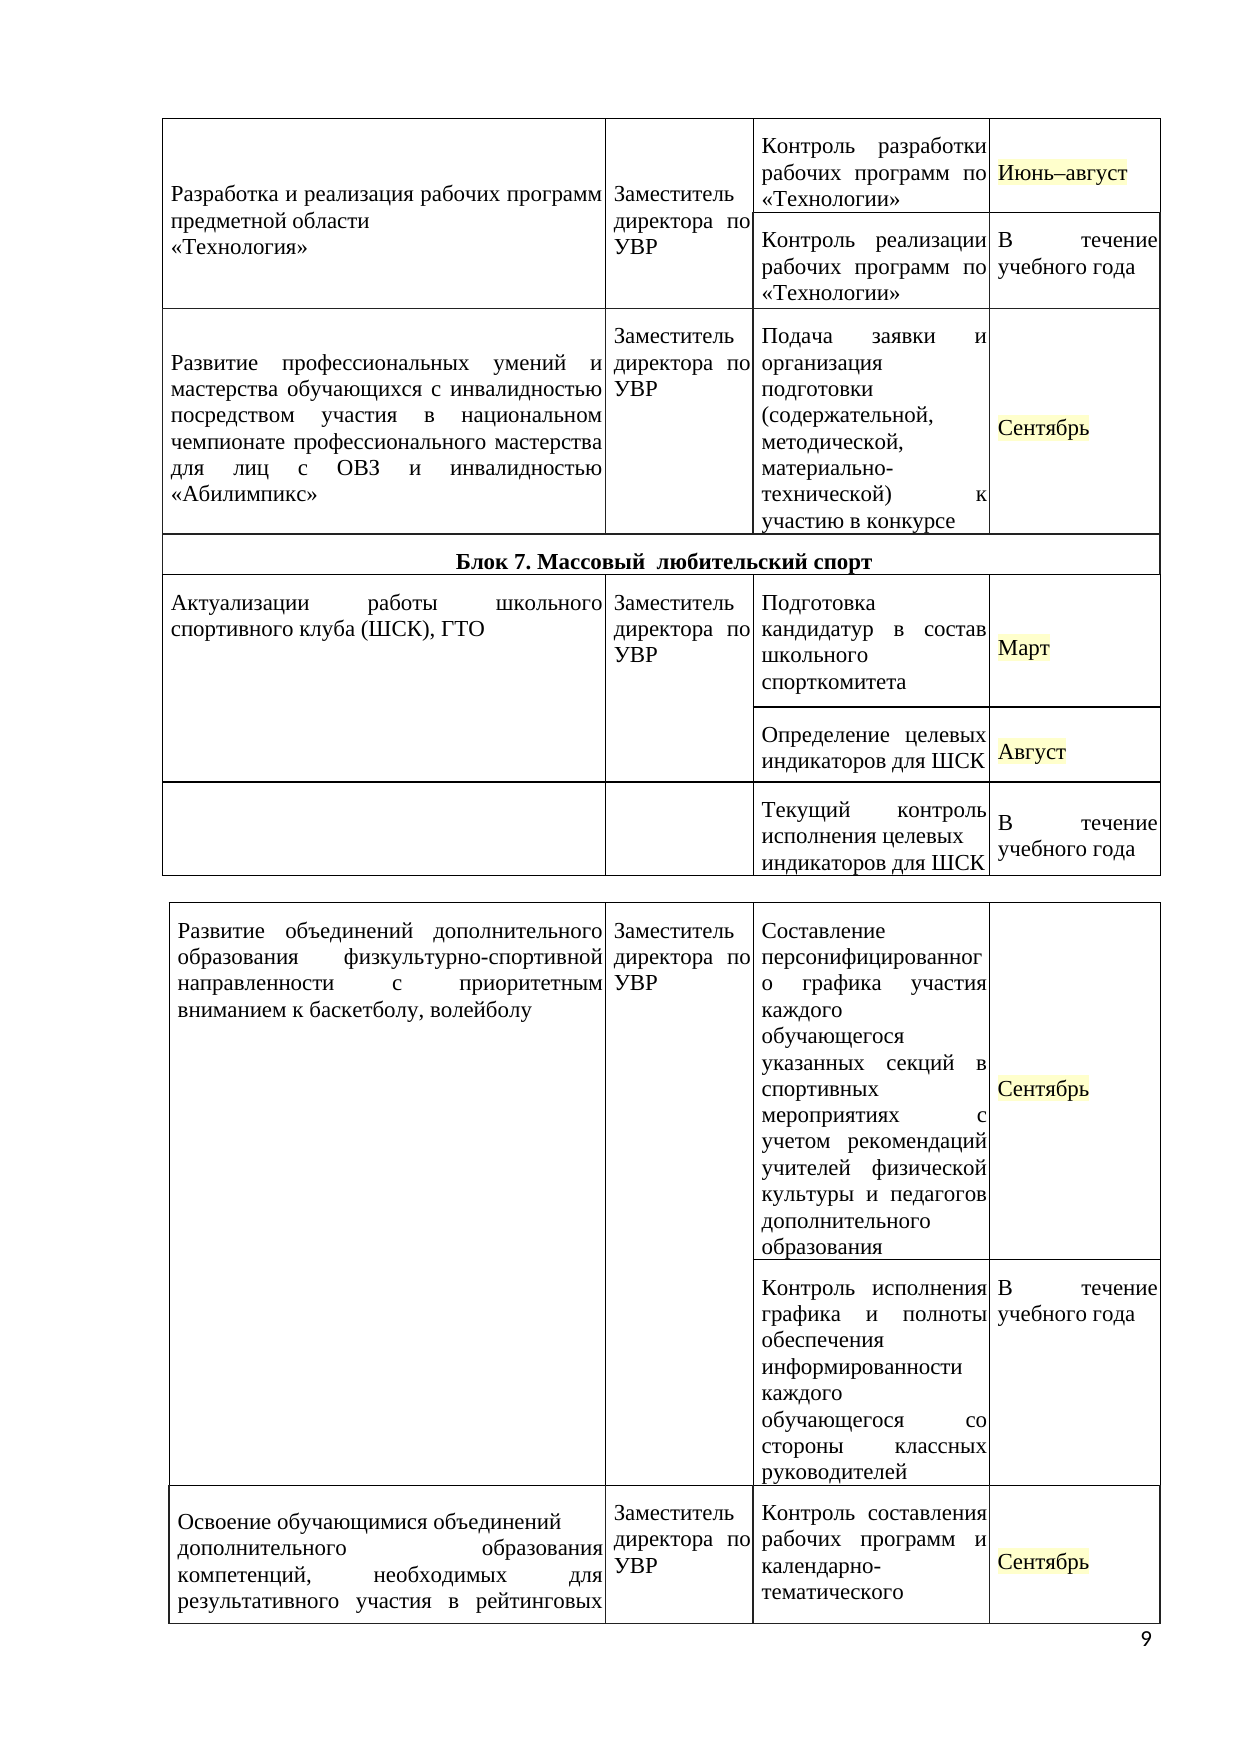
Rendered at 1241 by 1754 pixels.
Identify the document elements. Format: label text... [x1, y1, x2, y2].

table_cell Блок 7. Массовый любительский спорт [163, 535, 1159, 574]
table_cell [606, 783, 753, 875]
table_cell Актуализации работы школьного спортивного клуба (ШСК), ГТО [163, 575, 605, 781]
table_header Сентябрь [990, 903, 1160, 1259]
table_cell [606, 1486, 752, 1623]
table_cell Контроль исполнения графика и полноты обеспечения информированности каждого обучающегося со стороны классных руководителей [754, 1260, 989, 1485]
table_header Составление персонифицированного графика участия каждого обучающегося указанных секций в спортивных мероприятиях с учетом рекомендаций учителей физической культуры и педагогов дополнительного образования [754, 903, 989, 1259]
table_cell Определение целевых индикаторов для ШСК [754, 708, 989, 781]
table_cell Март [990, 575, 1160, 706]
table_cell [170, 1486, 605, 1623]
table_cell Контроль разработки рабочих программ по «Технологии» [754, 119, 989, 212]
table_cell В течение учебного года [990, 783, 1160, 875]
table_cell Текущий контроль исполнения целевых индикаторов для ШСК [754, 783, 989, 875]
table_cell [163, 783, 605, 875]
table_cell Июнь–август [990, 119, 1160, 212]
table_header Заместитель директора по УВР [606, 903, 753, 1485]
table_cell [606, 119, 753, 307]
table_cell Развитие профессиональных умений и мастерства обучающихся с инвалидностью посредством участия в национальном чемпионате профессионального мастерства для лиц с ОВЗ и инвалидностью «Абилимпикс» [163, 309, 605, 533]
table_cell Контроль реализации рабочих программ по «Технологии» [754, 213, 989, 307]
table_cell В течение учебного года [990, 1260, 1160, 1485]
table_header Развитие объединений дополнительного образования физкультурно-спортивной направленности с приоритетным вниманием к баскетболу, волейболу [170, 903, 605, 1485]
table_cell Сентябрь [990, 1486, 1159, 1623]
table_cell Подача заявки и организация подготовки (содержательной, методической, материально-технической) к участию в конкурсе [754, 309, 989, 533]
table_cell Заместитель директора по УВР [606, 309, 752, 533]
table_cell Август [990, 708, 1160, 781]
table_cell Заместитель директора по УВР [606, 575, 753, 781]
table_cell Сентябрь [990, 309, 1159, 533]
table_cell В течение учебного года [990, 213, 1159, 307]
table_cell Подготовка кандидатур в состав школьного спорткомитета [754, 575, 989, 706]
table_cell Разработка и реализация рабочих программ предметной области «Технология» [163, 119, 605, 307]
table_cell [754, 1486, 989, 1623]
